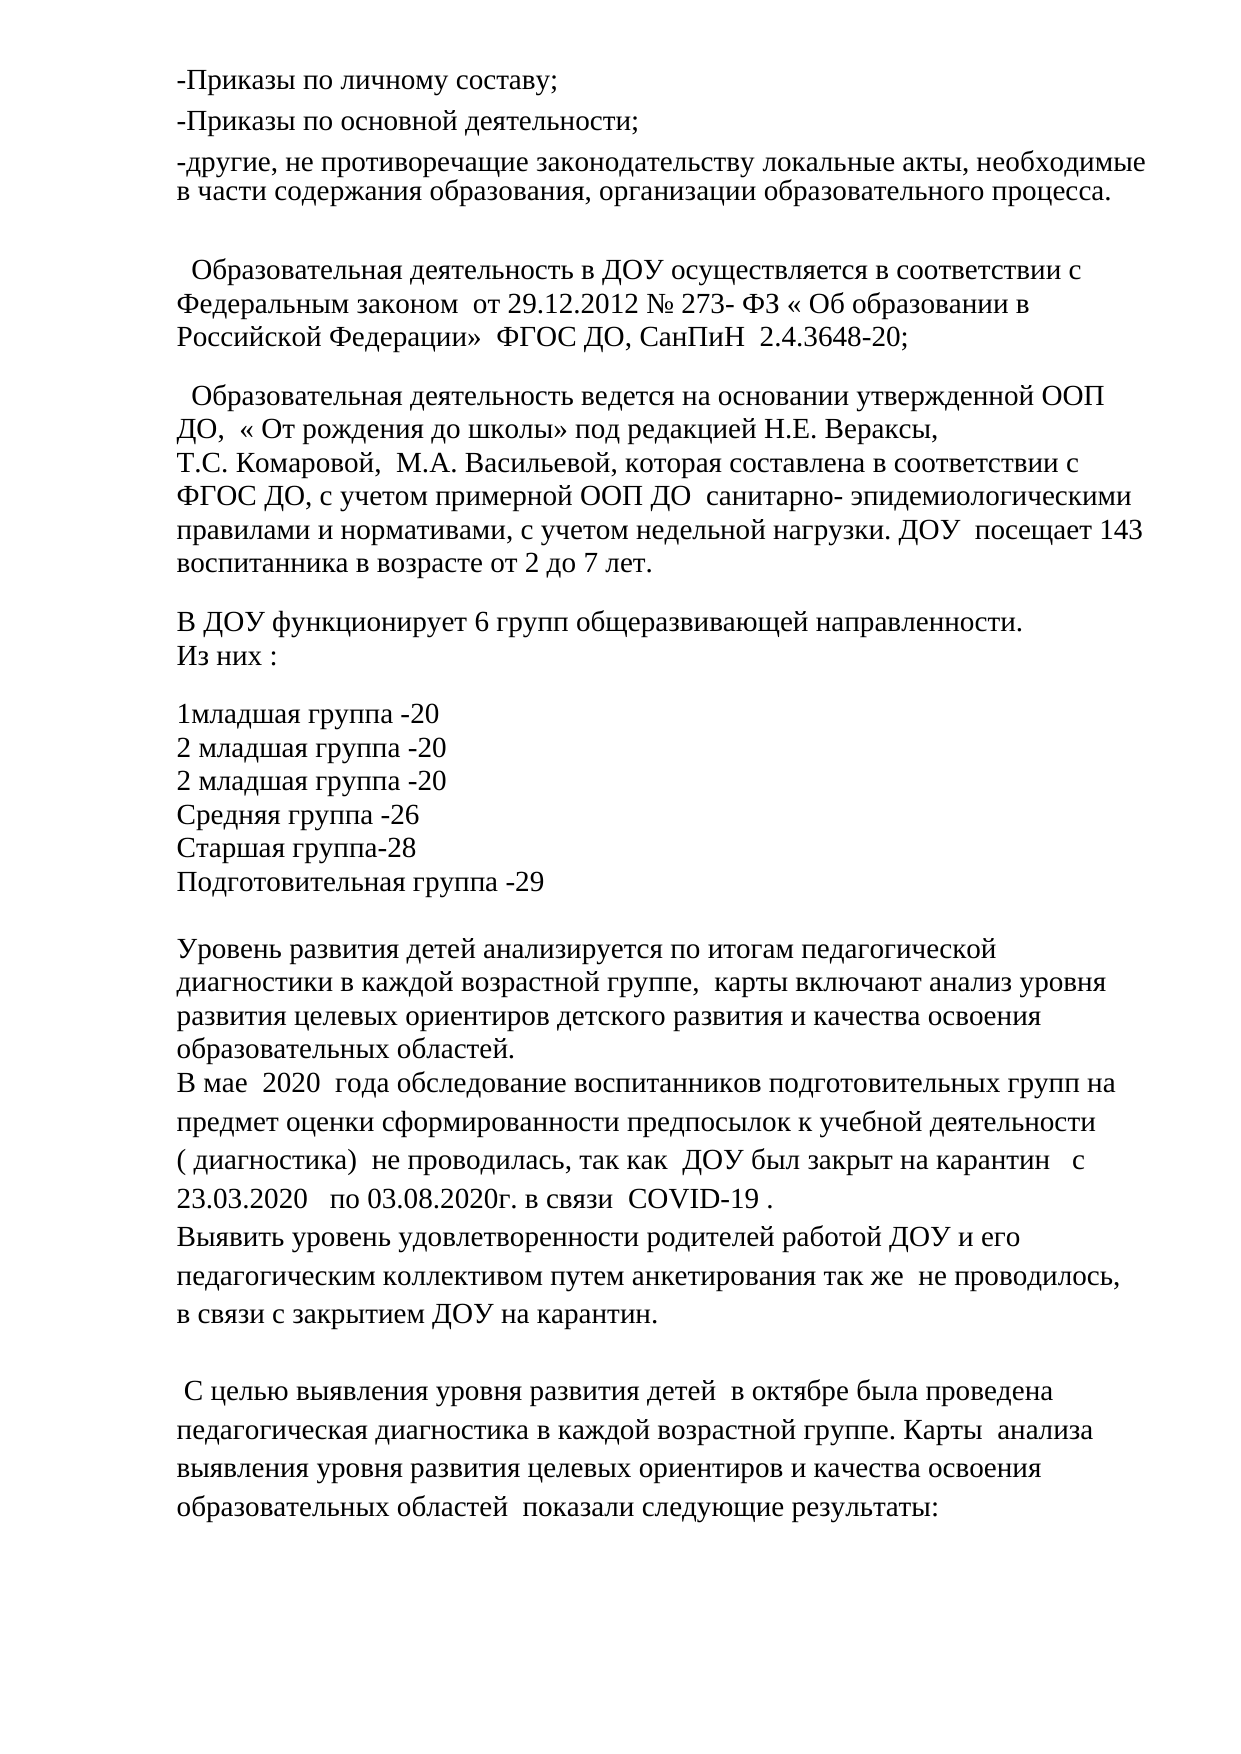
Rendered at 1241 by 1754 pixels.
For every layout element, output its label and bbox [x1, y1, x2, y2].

table_header [169, 59, 1166, 1612]
